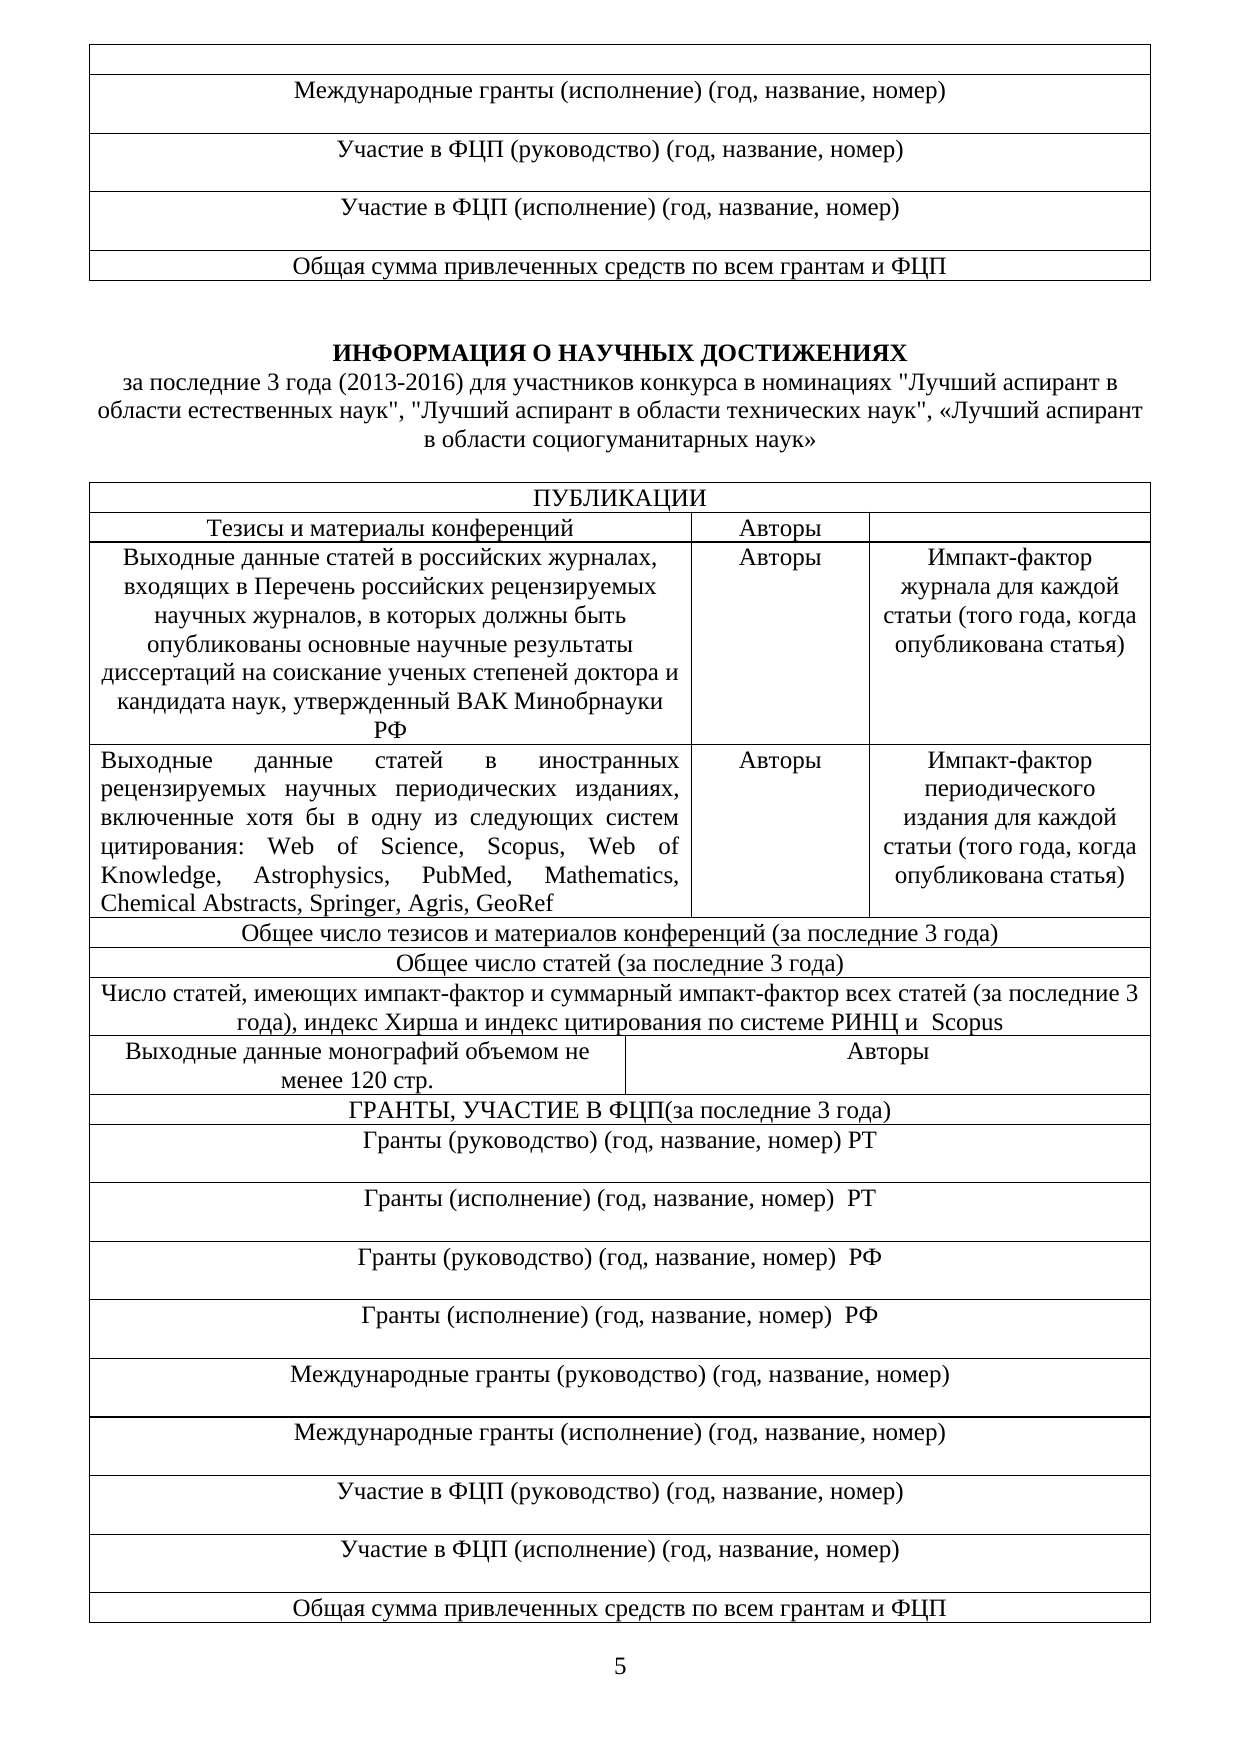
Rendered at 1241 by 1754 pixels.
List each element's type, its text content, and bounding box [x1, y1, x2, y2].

table_header ПУБЛИКАЦИИ [90, 483, 1150, 512]
table_cell Авторы [692, 513, 869, 541]
table_cell Гранты (исполнение) (год, название, номер) РФ [90, 1300, 1150, 1358]
table_cell ГРАНТЫ, УЧАСТИЕ В ФЦП(за последние 3 года) [90, 1095, 1150, 1124]
table_cell Гранты (исполнение) (год, название, номер) РТ [90, 1183, 1150, 1241]
table_cell Импакт-фактор журнала для каждой статьи (того года, когда опубликована статья) [870, 543, 1150, 744]
table_cell Международные гранты (руководство) (год, название, номер) [90, 1359, 1150, 1416]
table_cell Общее число тезисов и материалов конференций (за последние 3 года) [90, 918, 1150, 947]
table_cell Импакт-фактор периодического издания для каждой статьи (того года, когда опубликована статья) [870, 745, 1150, 917]
table_cell Международные гранты (исполнение) (год, название, номер) [90, 75, 1150, 133]
table_cell Число статей, имеющих импакт-фактор и суммарный импакт-фактор всех статей (за последние 3 года), индекс Хирша и индекс цитирования по системе РИНЦ и Scopus [90, 978, 1150, 1035]
text ИНФОРМАЦИЯ О НАУЧНЫХ ДОСТИЖЕНИЯХ [89, 338, 1152, 367]
table_cell Тезисы и материалы конференций [90, 513, 691, 541]
table_cell Авторы [626, 1036, 1150, 1094]
table_cell [870, 513, 1150, 541]
table_cell Авторы [692, 543, 869, 744]
table_cell Гранты (руководство) (год, название, номер) РТ [90, 1125, 1150, 1182]
table_cell Общая сумма привлеченных средств по всем грантам и ФЦП [90, 251, 1150, 279]
table_cell Международные гранты (исполнение) (год, название, номер) [90, 1418, 1150, 1475]
table_cell Выходные данные статей в российских журналах, входящих в Перечень российских рецензируемых научных журналов, в которых должны быть опубликованы основные научные результаты диссертаций на соискание ученых степеней доктора и кандидата наук, утвержденный ВАК Минобрнауки РФ [90, 543, 691, 744]
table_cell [90, 45, 1150, 74]
table_cell Гранты (руководство) (год, название, номер) РФ [90, 1242, 1150, 1299]
table_cell Общая сумма привлеченных средств по всем грантам и ФЦП [90, 1593, 1150, 1622]
table_cell Участие в ФЦП (исполнение) (год, название, номер) [90, 192, 1150, 250]
table_cell Выходные данные статей в иностранных рецензируемых научных периодических изданиях, включенные хотя бы в одну из следующих систем цитирования: Web of Science, Scopus, Web of Knowledge, Astrophysics, PubMed, Mathematics, Chemical Abstracts, Springer, Agris, GeoRef [90, 745, 691, 917]
text за последние 3 года (2013-2016) для участников конкурса в номинациях "Лучший аспирант в области естественных наук", "Лучший аспирант в области технических наук", «Лучший аспирант в области социогуманитарных наук» [89, 367, 1152, 453]
table_cell Общее число статей (за последние 3 года) [90, 948, 1150, 977]
table_cell Выходные данные монографий объемом не менее 120 стр. [90, 1036, 625, 1094]
table_cell Участие в ФЦП (исполнение) (год, название, номер) [90, 1535, 1150, 1592]
table_cell Авторы [692, 745, 869, 917]
table_cell Участие в ФЦП (руководство) (год, название, номер) [90, 1476, 1150, 1533]
table_cell Участие в ФЦП (руководство) (год, название, номер) [90, 134, 1150, 191]
